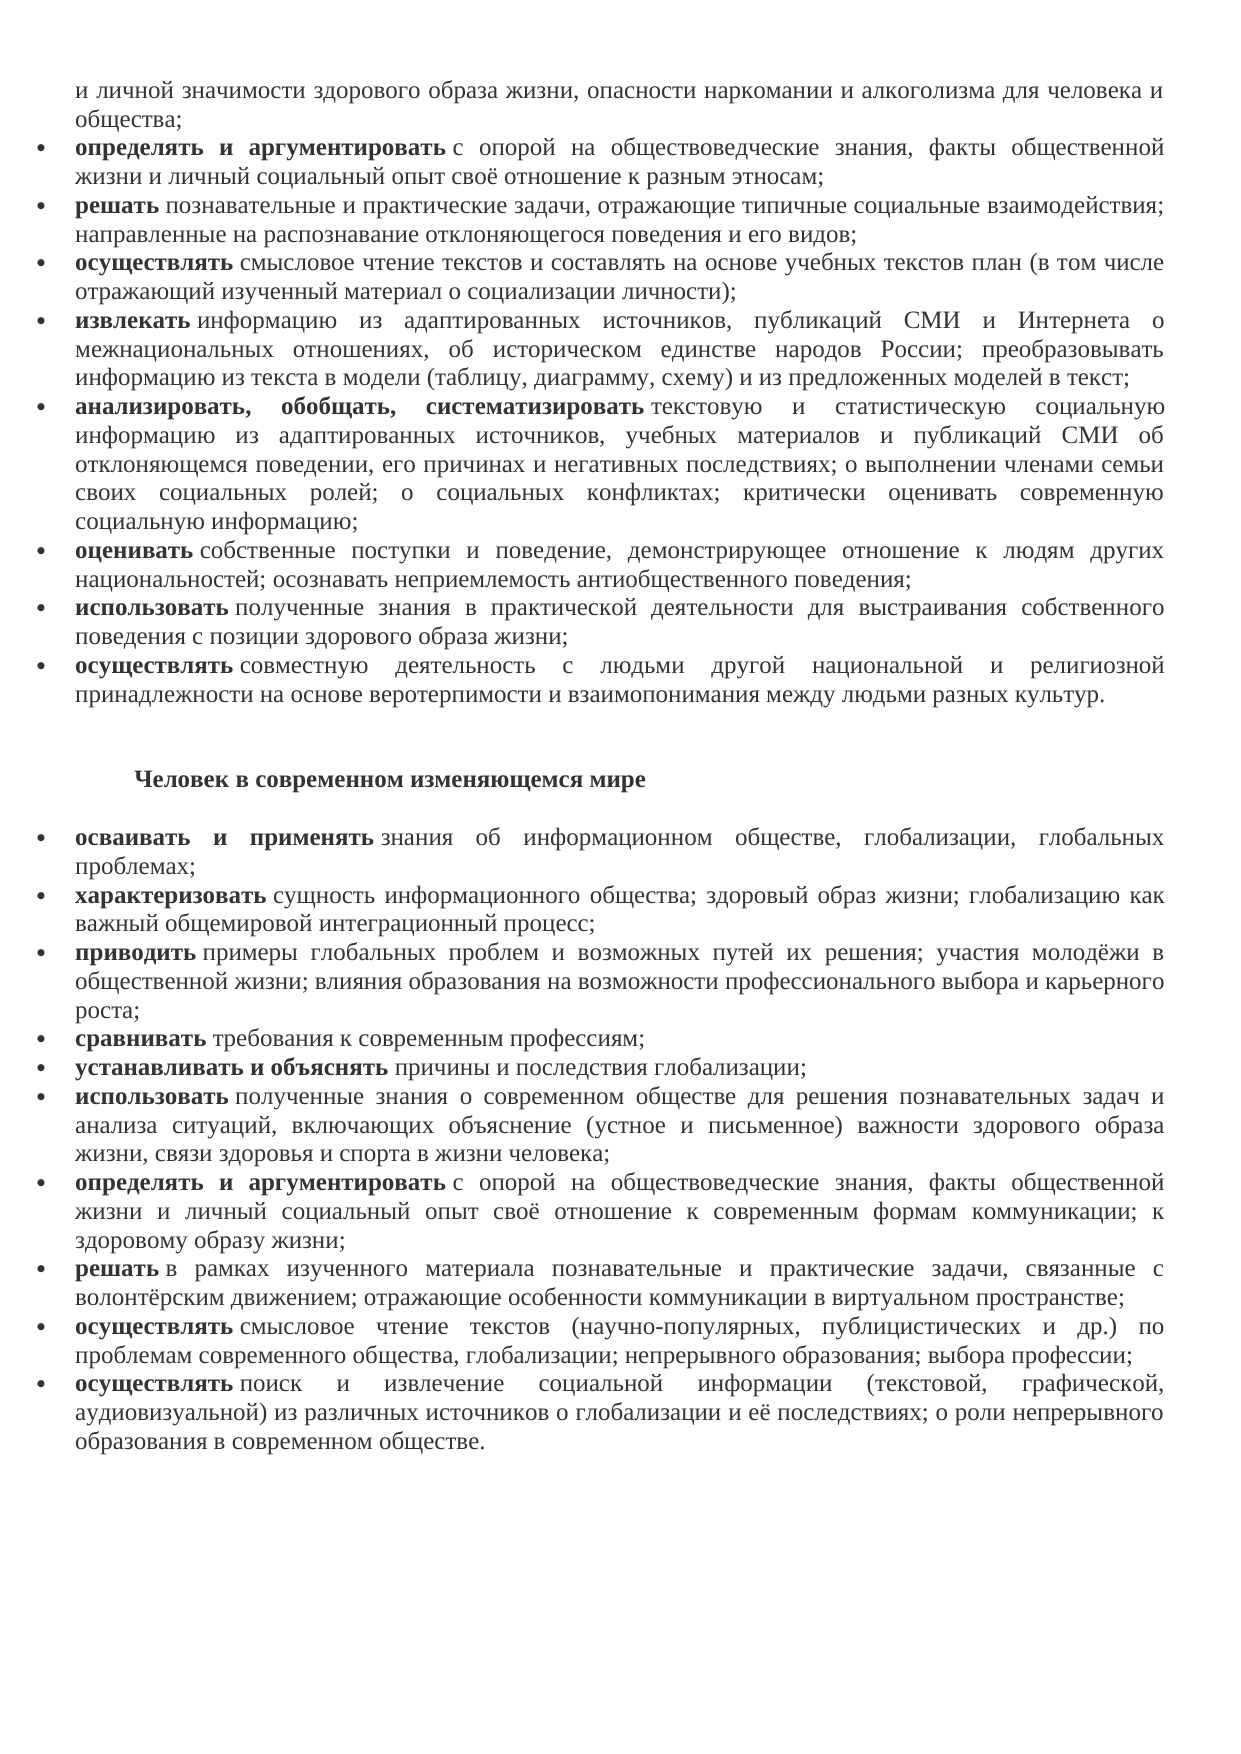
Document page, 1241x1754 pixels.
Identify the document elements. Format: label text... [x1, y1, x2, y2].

list решать познавательные и практические задачи, отражающие типичные социальные взаимодействия; направленные на распознавание отклоняющегося поведения и его видов; [37, 190, 1165, 247]
text Человек в современном изменяющемся мире [75, 764, 1165, 793]
list сравнивать требования к современным профессиям; [37, 1023, 1165, 1052]
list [37, 75, 1165, 132]
list осваивать и применять знания об информационном обществе, глобализации, глобальных проблемах; [37, 822, 1165, 880]
list извлекать информацию из адаптированных источников, публикаций СМИ и Интернета о межнациональных отношениях, об историческом единстве народов России; преобразовывать информацию из текста в модели (таблицу, диаграмму, схему) и из предложенных моделей в текст; [37, 305, 1165, 391]
list осуществлять смысловое чтение текстов и составлять на основе учебных текстов план (в том числе отражающий изученный материал о социализации личности); [37, 247, 1165, 305]
list решать в рамках изученного материала познавательные и практические задачи, связанные с волонтёрским движением; отражающие особенности коммуникации в виртуальном пространстве; [37, 1253, 1165, 1311]
list определять и аргументировать с опорой на обществоведческие знания, факты общественной жизни и личный социальный опыт своё отношение к современным формам коммуникации; к здоровому образу жизни; [37, 1167, 1165, 1253]
list использовать полученные знания о современном обществе для решения познавательных задач и анализа ситуаций, включающих объяснение (устное и письменное) важности здорового образа жизни, связи здоровья и спорта в жизни человека; [37, 1081, 1165, 1167]
list характеризовать сущность информационного общества; здоровый образ жизни; глобализацию как важный общемировой интеграционный процесс; [37, 880, 1165, 937]
list оценивать собственные поступки и поведение, демонстрирующее отношение к людям других национальностей; осознавать неприемлемость антиобщественного поведения; [37, 535, 1165, 592]
list использовать полученные знания в практической деятельности для выстраивания собственного поведения с позиции здорового образа жизни; [37, 592, 1165, 650]
list определять и аргументировать с опорой на обществоведческие знания, факты общественной жизни и личный социальный опыт своё отношение к разным этносам; [37, 132, 1165, 190]
list устанавливать и объяснять причины и последствия глобализации; [37, 1052, 1165, 1081]
list осуществлять совместную деятельность с людьми другой национальной и религиозной принадлежности на основе веротерпимости и взаимопонимания между людьми разных культур. [37, 650, 1165, 707]
list анализировать, обобщать, систематизировать текстовую и статистическую социальную информацию из адаптированных источников, учебных материалов и публикаций СМИ об отклоняющемся поведении, его причинах и негативных последствиях; о выполнении членами семьи своих социальных ролей; о социальных конфликтах; критически оценивать современную социальную информацию; [37, 391, 1165, 535]
list осуществлять смысловое чтение текстов (научно-популярных, публицистических и др.) по проблемам современного общества, глобализации; непрерывного образования; выбора профессии; [37, 1311, 1165, 1368]
list осуществлять поиск и извлечение социальной информации (текстовой, графической, аудиовизуальной) из различных источников о глобализации и её последствиях; о роли непрерывного образования в современном обществе. [37, 1368, 1165, 1455]
list приводить примеры глобальных проблем и возможных путей их решения; участия молодёжи в общественной жизни; влияния образования на возможности профессионального выбора и карьерного роста; [37, 937, 1165, 1023]
